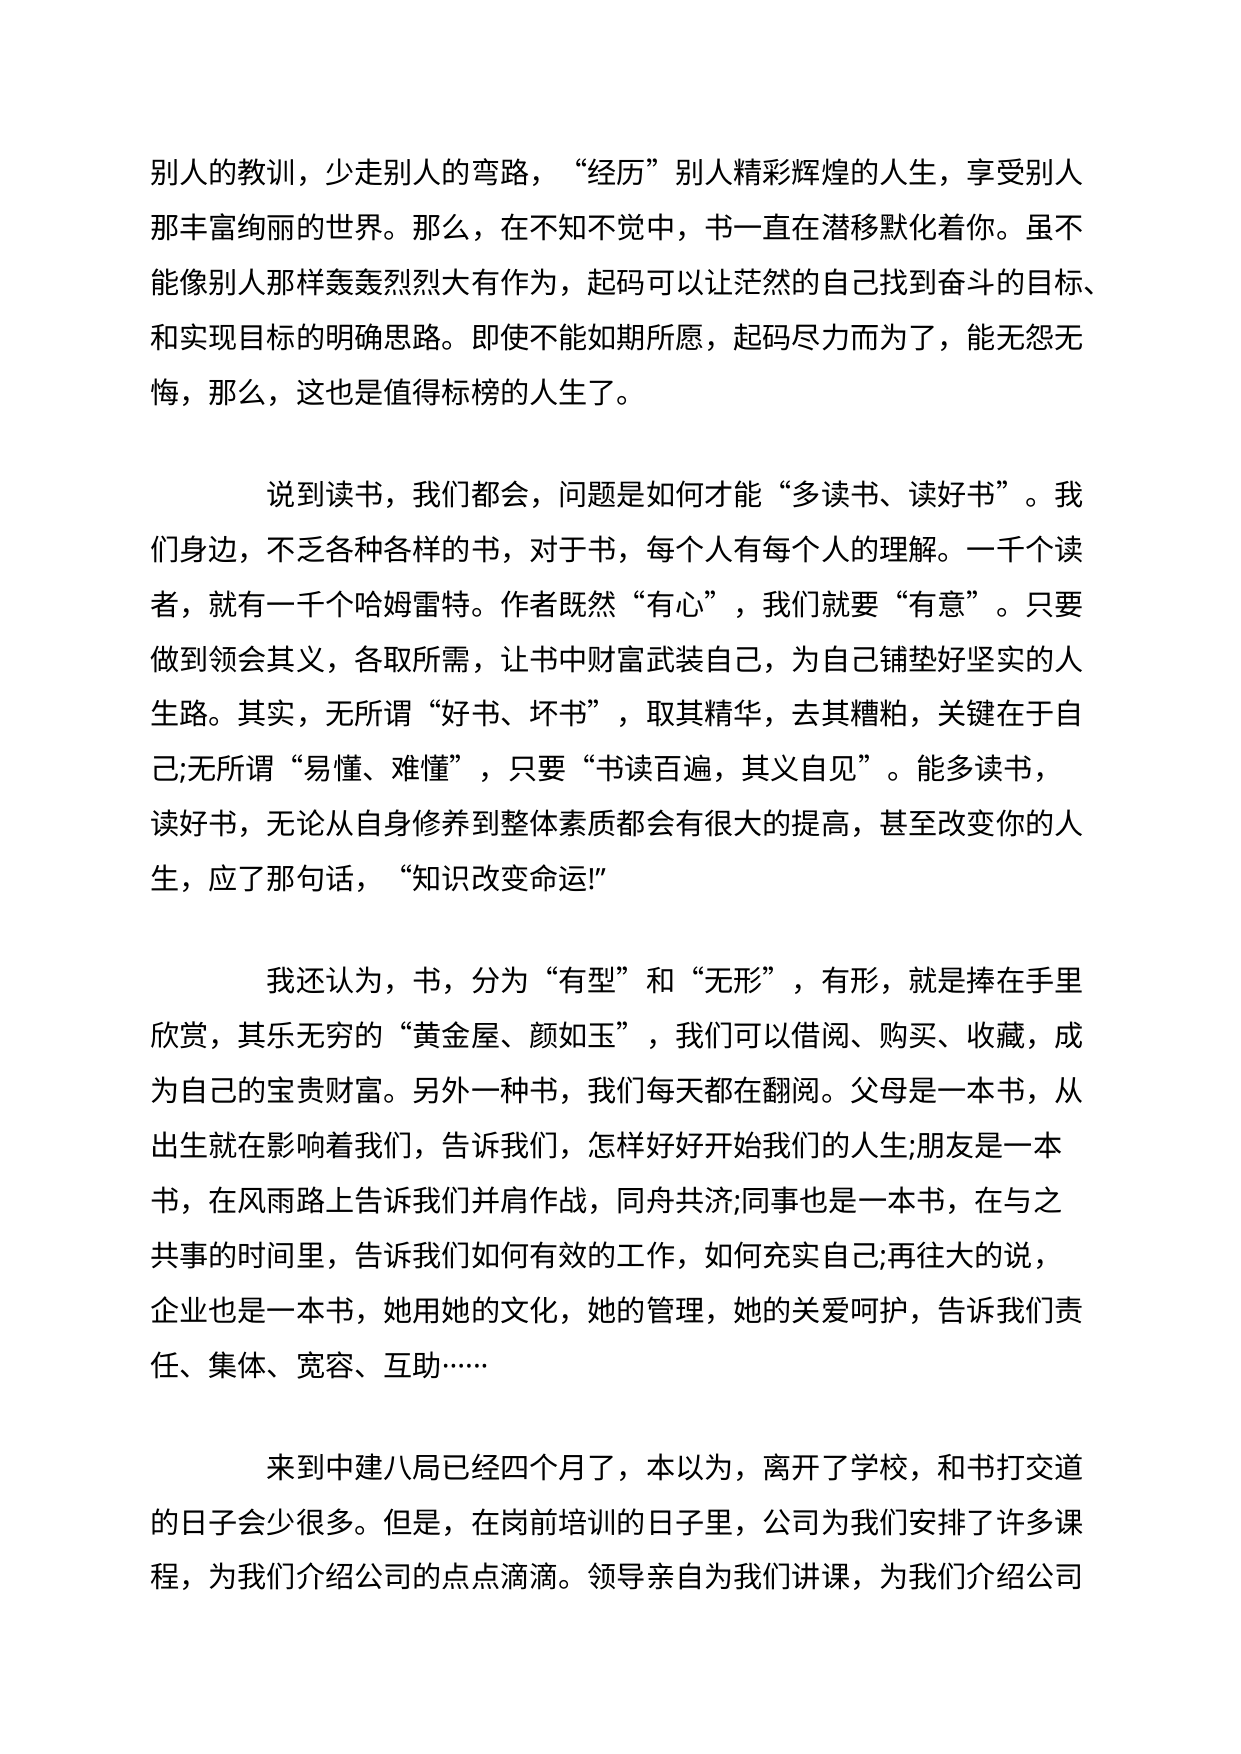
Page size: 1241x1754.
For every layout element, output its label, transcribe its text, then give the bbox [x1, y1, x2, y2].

text 我还认为，书，分为“有型”和“无形”，有形，就是捧在手里欣赏，其乐无穷的“黄金屋、颜如玉”，我们可以借阅、购买、收藏，成为自己的宝贵财富。另外一种书，我们每天都在翻阅。父母是一本书，从出生就在影响着我们，告诉我们，怎样好好开始我们的人生;朋友是一本书，在风雨路上告诉我们并肩作战，同舟共济;同事也是一本书，在与之共事的时间里，告诉我们如何有效的工作，如何充实自己;再往大的说，企业也是一本书，她用她的文化，她的管理，她的关爱呵护，告诉我们责任、集体、宽容、互助······ [150, 958, 1090, 1385]
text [150, 150, 1090, 412]
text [150, 1444, 1090, 1596]
text 说到读书，我们都会，问题是如何才能“多读书、读好书”。我们身边，不乏各种各样的书，对于书，每个人有每个人的理解。一千个读者，就有一千个哈姆雷特。作者既然“有心”，我们就要“有意”。只要做到领会其义，各取所需，让书中财富武装自己，为自己铺垫好坚实的人生路。其实，无所谓“好书、坏书”，取其精华，去其糟粕，关键在于自己;无所谓“易懂、难懂”，只要“书读百遍，其义自见”。能多读书，读好书，无论从自身修养到整体素质都会有很大的提高，甚至改变你的人生，应了那句话，“知识改变命运!” [150, 471, 1090, 898]
